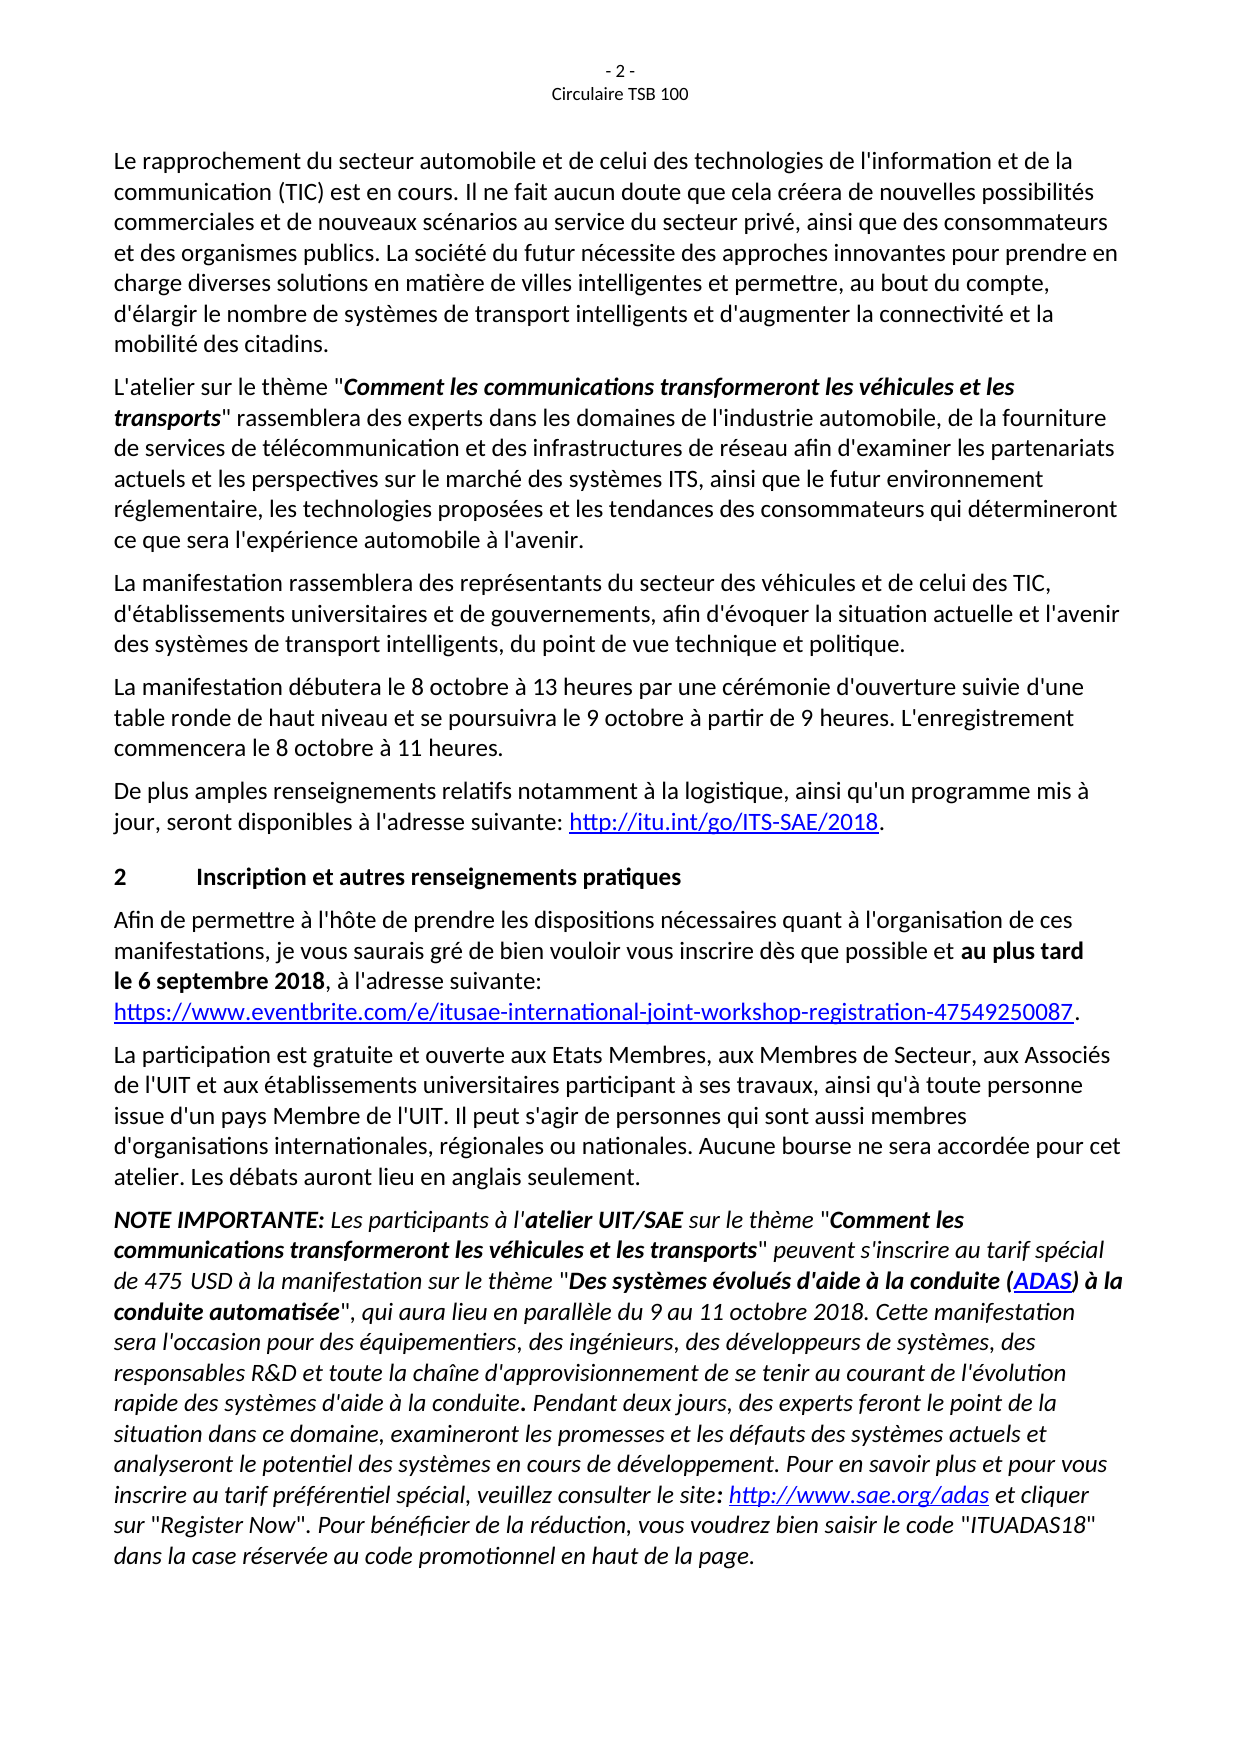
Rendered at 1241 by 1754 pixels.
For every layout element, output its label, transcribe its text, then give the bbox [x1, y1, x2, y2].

text La manifestation rassemblera des représentants du secteur des véhicules et de celui des TIC, d'établissements universitaires et de gouvernements, afin d'évoquer la situation actuelle et l'avenir des systèmes de transport intelligents, du point de vue technique et politique. [113, 567, 1127, 659]
text La participation est gratuite et ouverte aux Etats Membres, aux Membres de Secteur, aux Associés de l'UIT et aux établissements universitaires participant à ses travaux, ainsi qu'à toute personne issue d'un pays Membre de l'UIT. Il peut s'agir de personnes qui sont aussi membres d'organisations internationales, régionales ou nationales. Aucune bourse ne sera accordée pour cet atelier. Les débats auront lieu en anglais seulement. [113, 1039, 1127, 1192]
text La manifestation débutera le 8 octobre à 13 heures par une cérémonie d'ouverture suivie d'une table ronde de haut niveau et se poursuivra le 9 octobre à partir de 9 heures. L'enregistrement commencera le 8 octobre à 11 heures. [113, 671, 1127, 763]
text https://www.eventbrite.com/e/itusae-international-joint-workshop-registration-47549250087. [113, 996, 1127, 1026]
text L'atelier sur le thème "Comment les communications transformeront les véhicules et les transports" rassemblera des experts dans les domaines de l'industrie automobile, de la fourniture de services de télécommunication et des infrastructures de réseau afin d'examiner les partenariats actuels et les perspectives sur le marché des systèmes ITS, ainsi que le futur environnement réglementaire, les technologies proposées et les tendances des consommateurs qui détermineront ce que sera l'expérience automobile à l'avenir. [113, 372, 1127, 555]
text 2 Inscription et autres renseignements pratiques [113, 861, 1127, 892]
text Le rapprochement du secteur automobile et de celui des technologies de l'information et de la communication (TIC) est en cours. Il ne fait aucun doute que cela créera de nouvelles possibilités commerciales et de nouveaux scénarios au service du secteur privé, ainsi que des consommateurs et des organismes publics. La société du futur nécessite des approches innovantes pour prendre en charge diverses solutions en matière de villes intelligentes et permettre, au bout du compte, d'élargir le nombre de systèmes de transport intelligents et d'augmenter la connectivité et la mobilité des citadins. [113, 145, 1127, 359]
text NOTE IMPORTANTE: Les participants à l'atelier UIT/SAE sur le thème "Comment les communications transformeront les véhicules et les transports" peuvent s'inscrire au tarif spécial de 475 USD à la manifestation sur le thème "Des systèmes évolués d'aide à la conduite (ADAS) à la conduite automatisée", qui aura lieu en parallèle du 9 au 11 octobre 2018. Cette manifestation sera l'occasion pour des équipementiers, des ingénieurs, des développeurs de systèmes, des responsables R&D et toute la chaîne d'approvisionnement de se tenir au courant de l'évolution rapide des systèmes d'aide à la conduite. Pendant deux jours, des experts feront le point de la situation dans ce domaine, examineront les promesses et les défauts des systèmes actuels et analyseront le potentiel des systèmes en cours de développement. Pour en savoir plus et pour vous inscrire au tarif préférentiel spécial, veuillez consulter le site: http://www.sae.org/adas et cliquer sur "Register Now". Pour bénéficier de la réduction, vous voudrez bien saisir le code "ITUADAS18" dans la case réservée au code promotionnel en haut de la page. [113, 1204, 1127, 1570]
text De plus amples renseignements relatifs notamment à la logistique, ainsi qu'un programme mis à jour, seront disponibles à l'adresse suivante: http://itu.int/go/ITS-SAE/2018. [113, 775, 1127, 836]
text Afin de permettre à l'hôte de prendre les dispositions nécessaires quant à l'organisation de ces manifestations, je vous saurais gré de bien vouloir vous inscrire dès que possible et au plus tard le 6 septembre 2018, à l'adresse suivante: [113, 904, 1127, 996]
